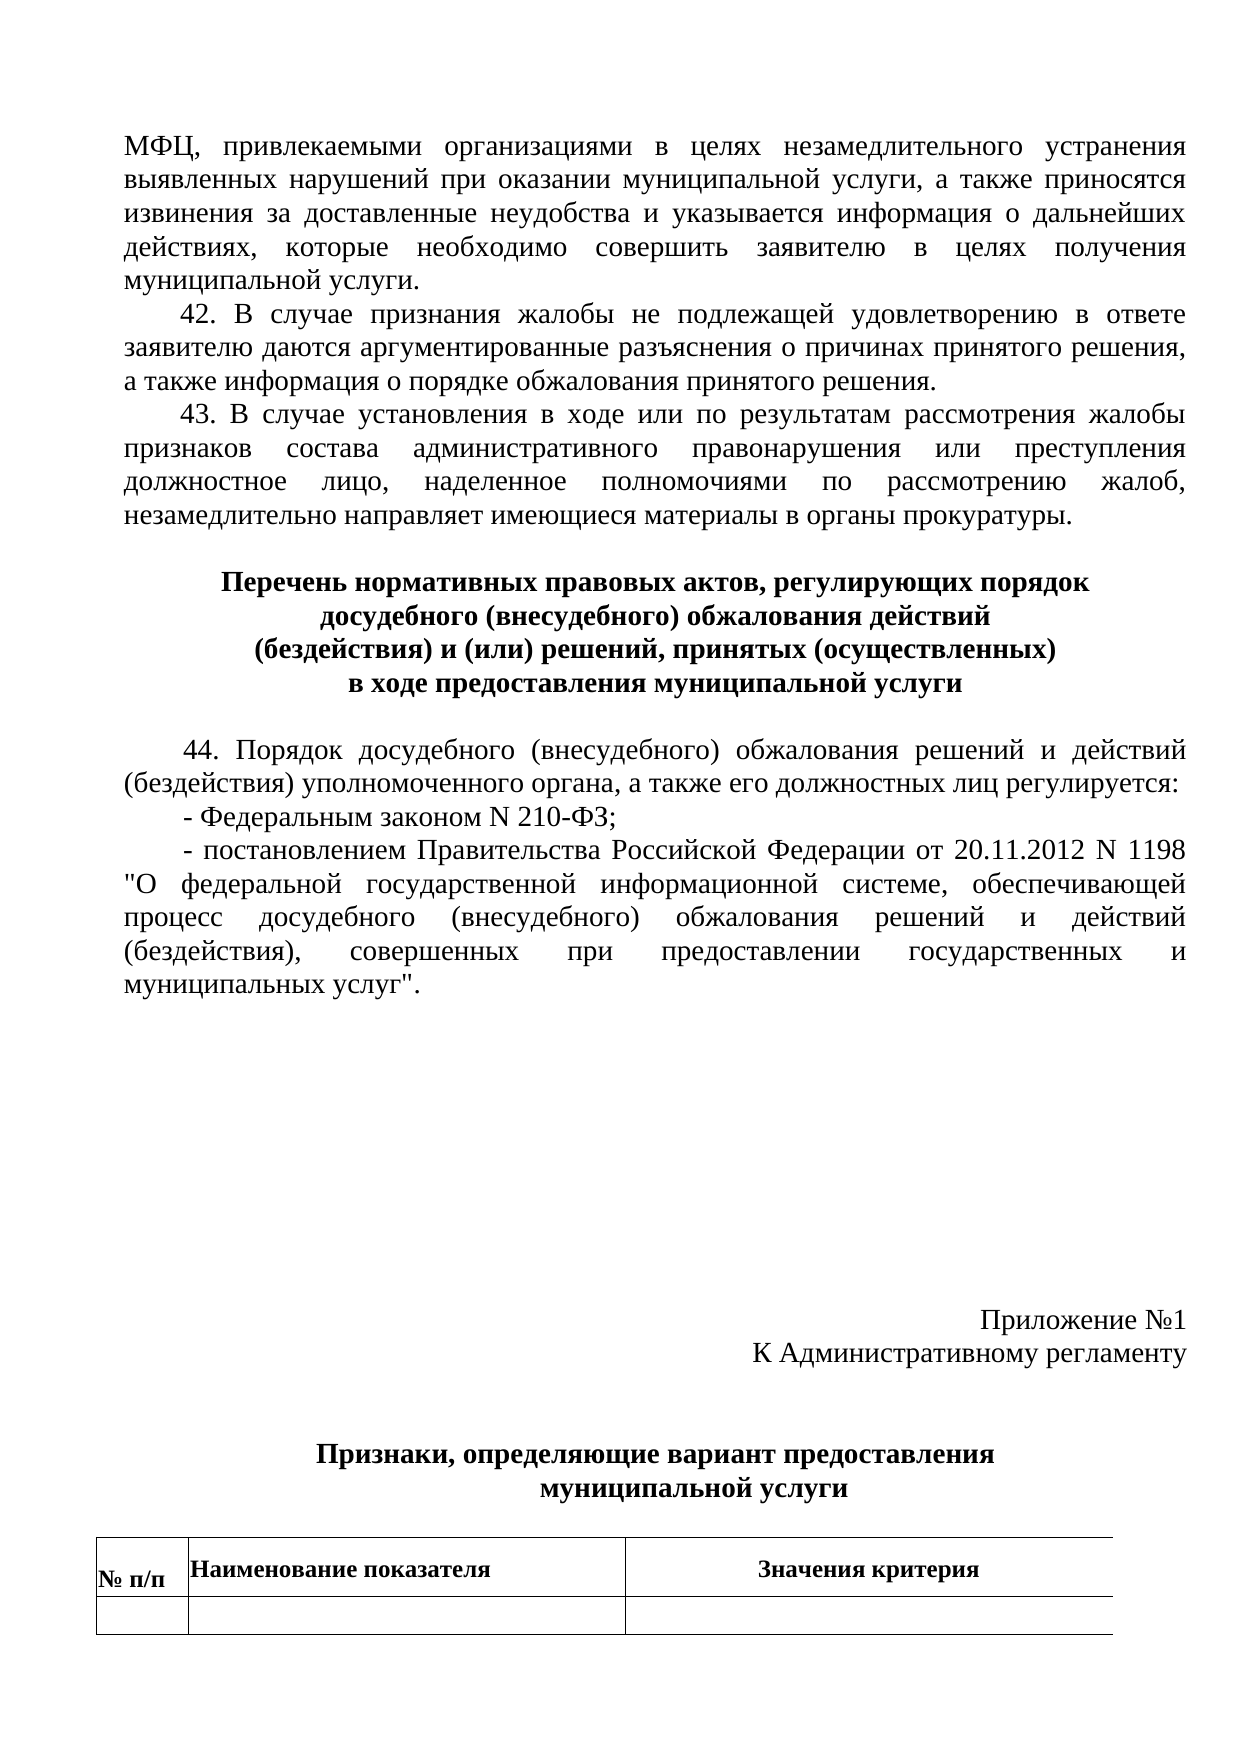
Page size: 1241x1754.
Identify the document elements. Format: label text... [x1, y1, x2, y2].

table_cell [97, 1597, 188, 1634]
table_cell [189, 1597, 625, 1634]
text Приложение №1 [124, 1302, 1187, 1336]
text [124, 128, 1187, 296]
table_header № п/п [97, 1538, 188, 1596]
text 43. В случае установления в ходе или по результатам рассмотрения жалобы признаков состава административного правонарушения или преступления должностное лицо, наделенное полномочиями по рассмотрению жалоб, незамедлительно направляет имеющиеся материалы в органы прокуратуры. [124, 396, 1187, 531]
subtitle Перечень нормативных правовых актов, регулирующих порядок [124, 564, 1187, 598]
table_header Значения критерия [626, 1538, 1113, 1596]
text - Федеральным законом N 210-ФЗ; [124, 799, 1187, 832]
subtitle (бездействия) и (или) решений, принятых (осуществленных) [124, 631, 1187, 665]
title Признаки, определяющие вариант предоставления [124, 1436, 1187, 1470]
text К Административному регламенту [124, 1336, 1187, 1369]
text 44. Порядок досудебного (внесудебного) обжалования решений и действий (бездействия) уполномоченного органа, а также его должностных лиц регулируется: [124, 732, 1187, 799]
text 42. В случае признания жалобы не подлежащей удовлетворению в ответе заявителю даются аргументированные разъяснения о причинах принятого решения, а также информация о порядке обжалования принятого решения. [124, 296, 1187, 396]
text муниципальной услуги [124, 1470, 1187, 1503]
subtitle в ходе предоставления муниципальной услуги [124, 665, 1187, 698]
table_cell [626, 1597, 1113, 1634]
table_header Наименование показателя [189, 1538, 625, 1596]
text - постановлением Правительства Российской Федерации от 20.11.2012 N 1198 "О федеральной государственной информационной системе, обеспечивающей процесс досудебного (внесудебного) обжалования решений и действий (бездействия), совершенных при предоставлении государственных и муниципальных услуг". [124, 832, 1187, 1000]
subtitle досудебного (внесудебного) обжалования действий [124, 598, 1187, 631]
